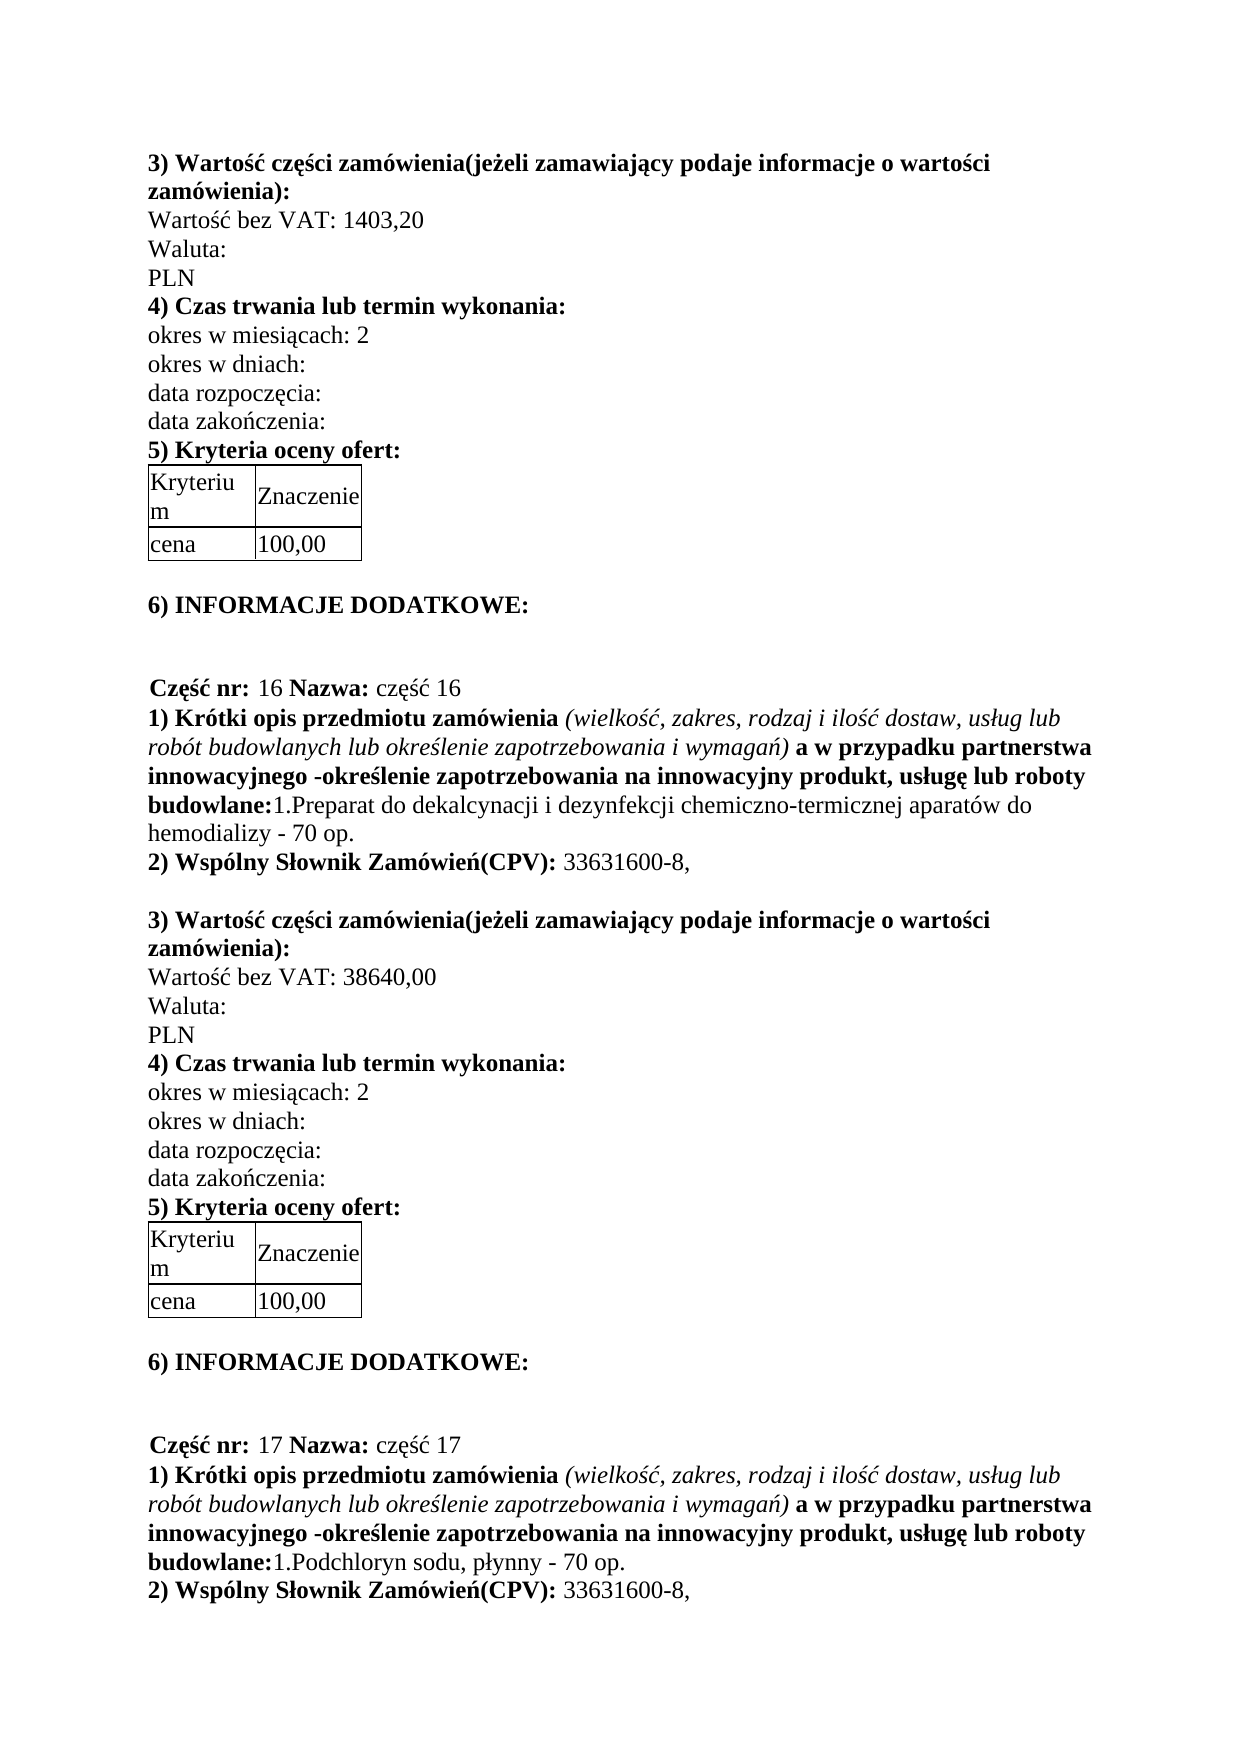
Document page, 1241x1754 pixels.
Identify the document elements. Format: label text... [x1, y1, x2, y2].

table_cell cena [149, 1285, 255, 1317]
text 6) INFORMACJE DODATKOWE: [148, 561, 1093, 647]
table_header 17 [256, 1429, 287, 1461]
table_cell 100,00 [256, 528, 361, 559]
table_header Część nr: [148, 1429, 256, 1461]
table_header Kryterium [149, 1223, 255, 1283]
table_cell cena [149, 528, 255, 559]
table_cell 100,00 [256, 1285, 361, 1317]
table_header Nazwa: [288, 672, 374, 703]
table_header Część nr: [148, 672, 256, 703]
table_header Nazwa: [288, 1429, 374, 1461]
table_header część 17 [374, 1429, 467, 1461]
table_header 16 [256, 672, 287, 703]
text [148, 148, 1093, 464]
table_header Znaczenie [256, 466, 361, 526]
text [148, 1461, 1093, 1604]
text 1) Krótki opis przedmiotu zamówienia (wielkość, zakres, rodzaj i ilość dostaw, usług lub robót budowlanych lub określenie zapotrzebowania i wymagań) a w przypadku partnerstwa innowacyjnego -określenie zapotrzebowania na innowacyjny produkt, usługę lub roboty budowlane:1.Preparat do dekalcynacji i dezynfekcji chemiczno-termicznej aparatów do hemodializy - 70 op. 2) Wspólny Słownik Zamówień(CPV): 33631600-8, 3) Wartość części zamówienia(jeżeli zamawiający podaje informacje o wartości zamówienia): Wartość bez VAT: 38640,00 Waluta: PLN 4) Czas trwania lub termin wykonania: okres w miesiącach: 2 okres w dniach: data rozpoczęcia: data zakończenia: 5) Kryteria oceny ofert: [148, 703, 1093, 1221]
table_header Znaczenie [256, 1223, 361, 1283]
table_header część 16 [374, 672, 467, 703]
text 6) INFORMACJE DODATKOWE: [148, 1318, 1093, 1404]
table_header Kryterium [149, 466, 255, 526]
